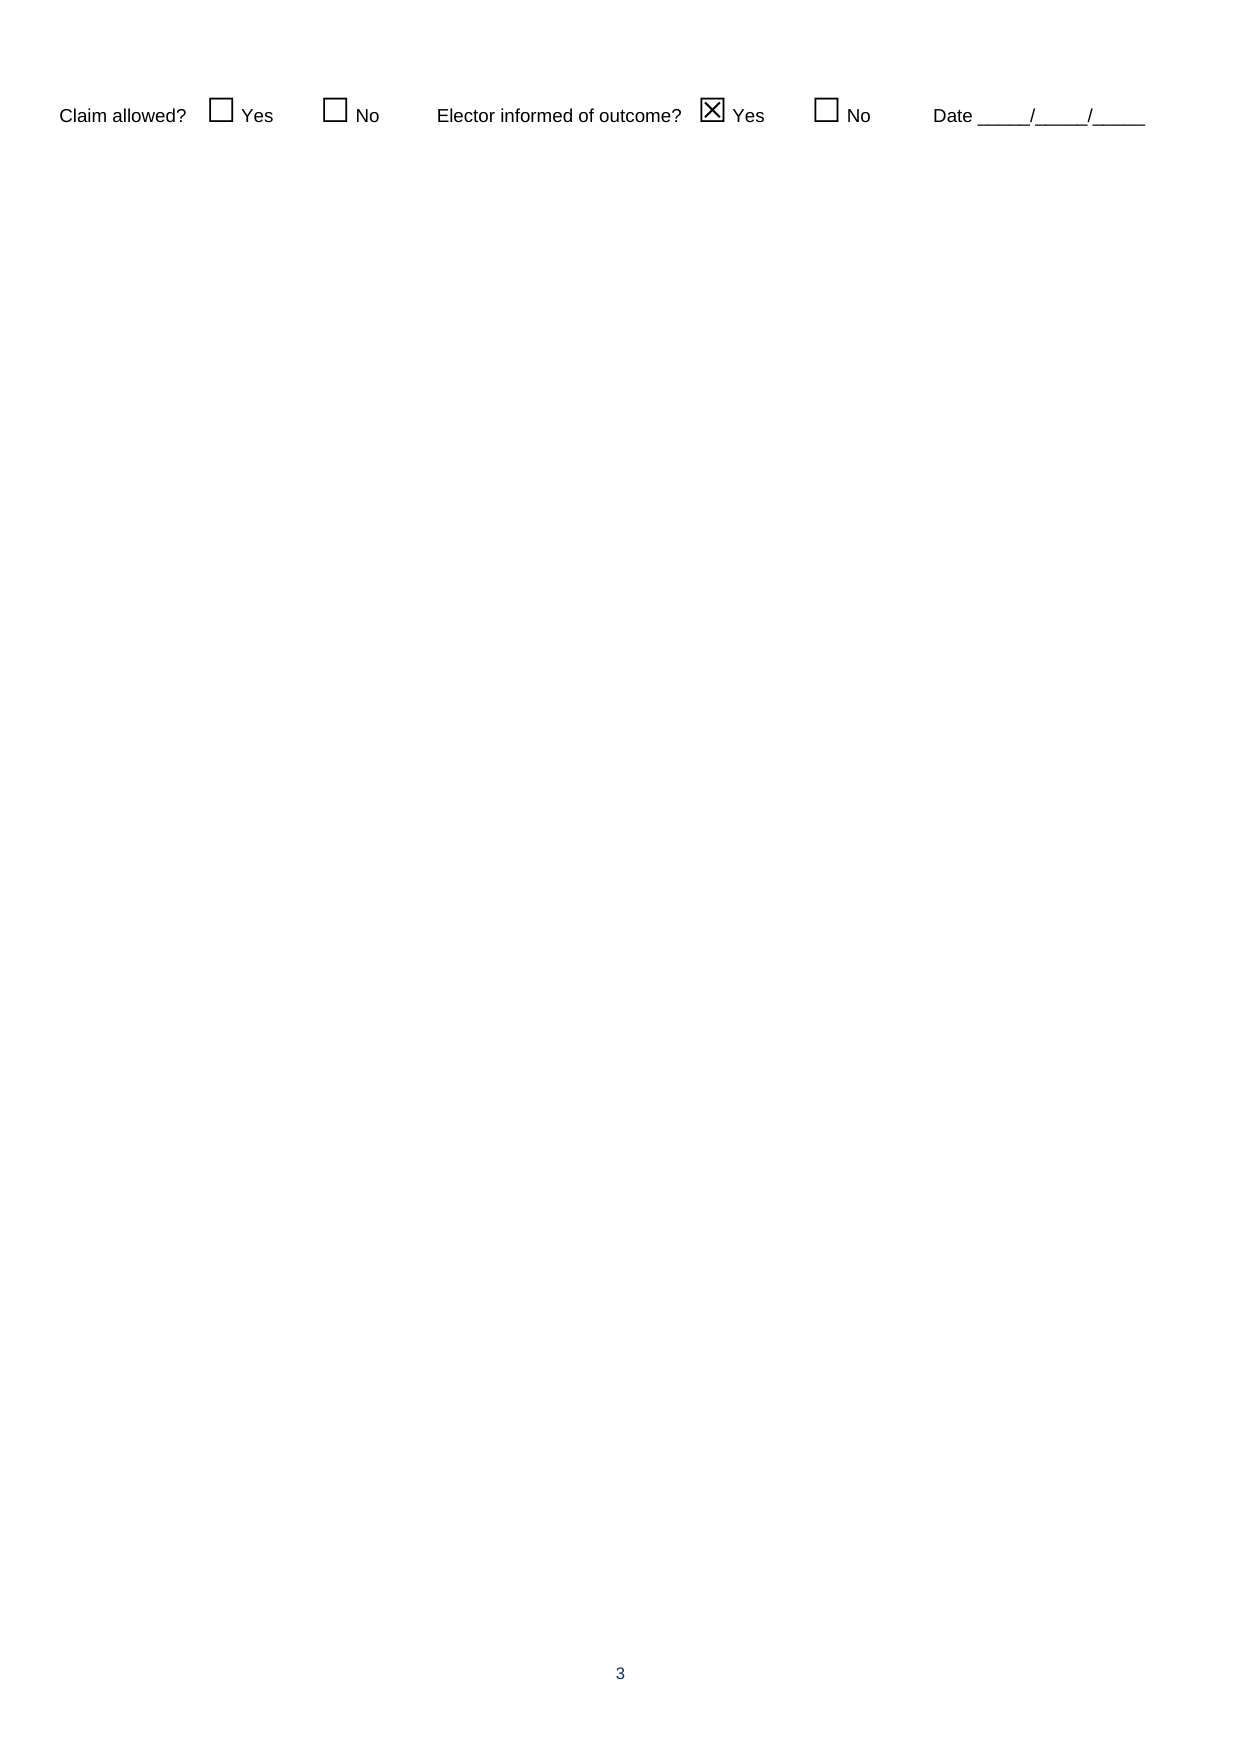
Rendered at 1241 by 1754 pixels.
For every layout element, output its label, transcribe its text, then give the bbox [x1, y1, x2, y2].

text Claim allowed? Yes No Elector informed of outcome? Yes No Date _____/_____/_____ [59, 87, 1181, 132]
